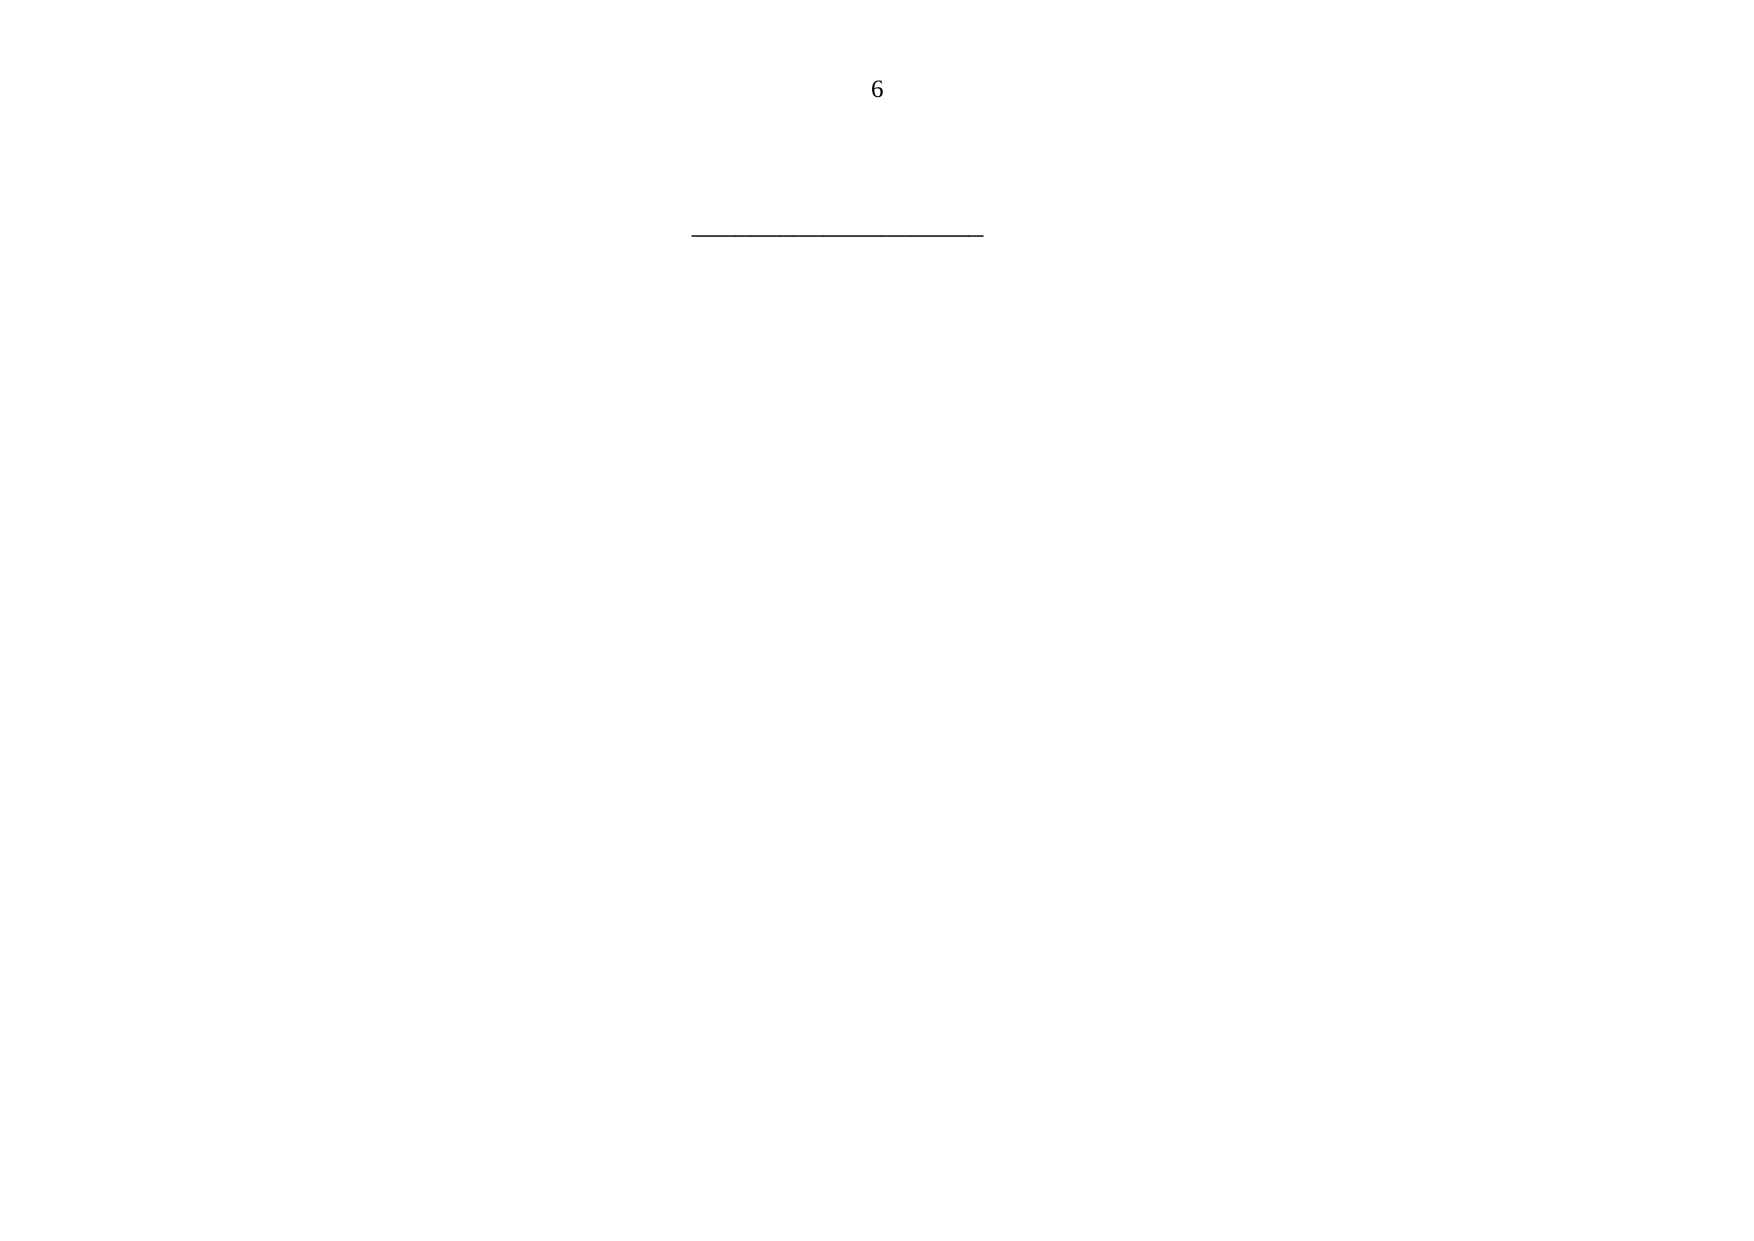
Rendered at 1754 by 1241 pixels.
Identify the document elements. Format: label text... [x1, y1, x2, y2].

text ____________________ [118, 206, 1636, 239]
